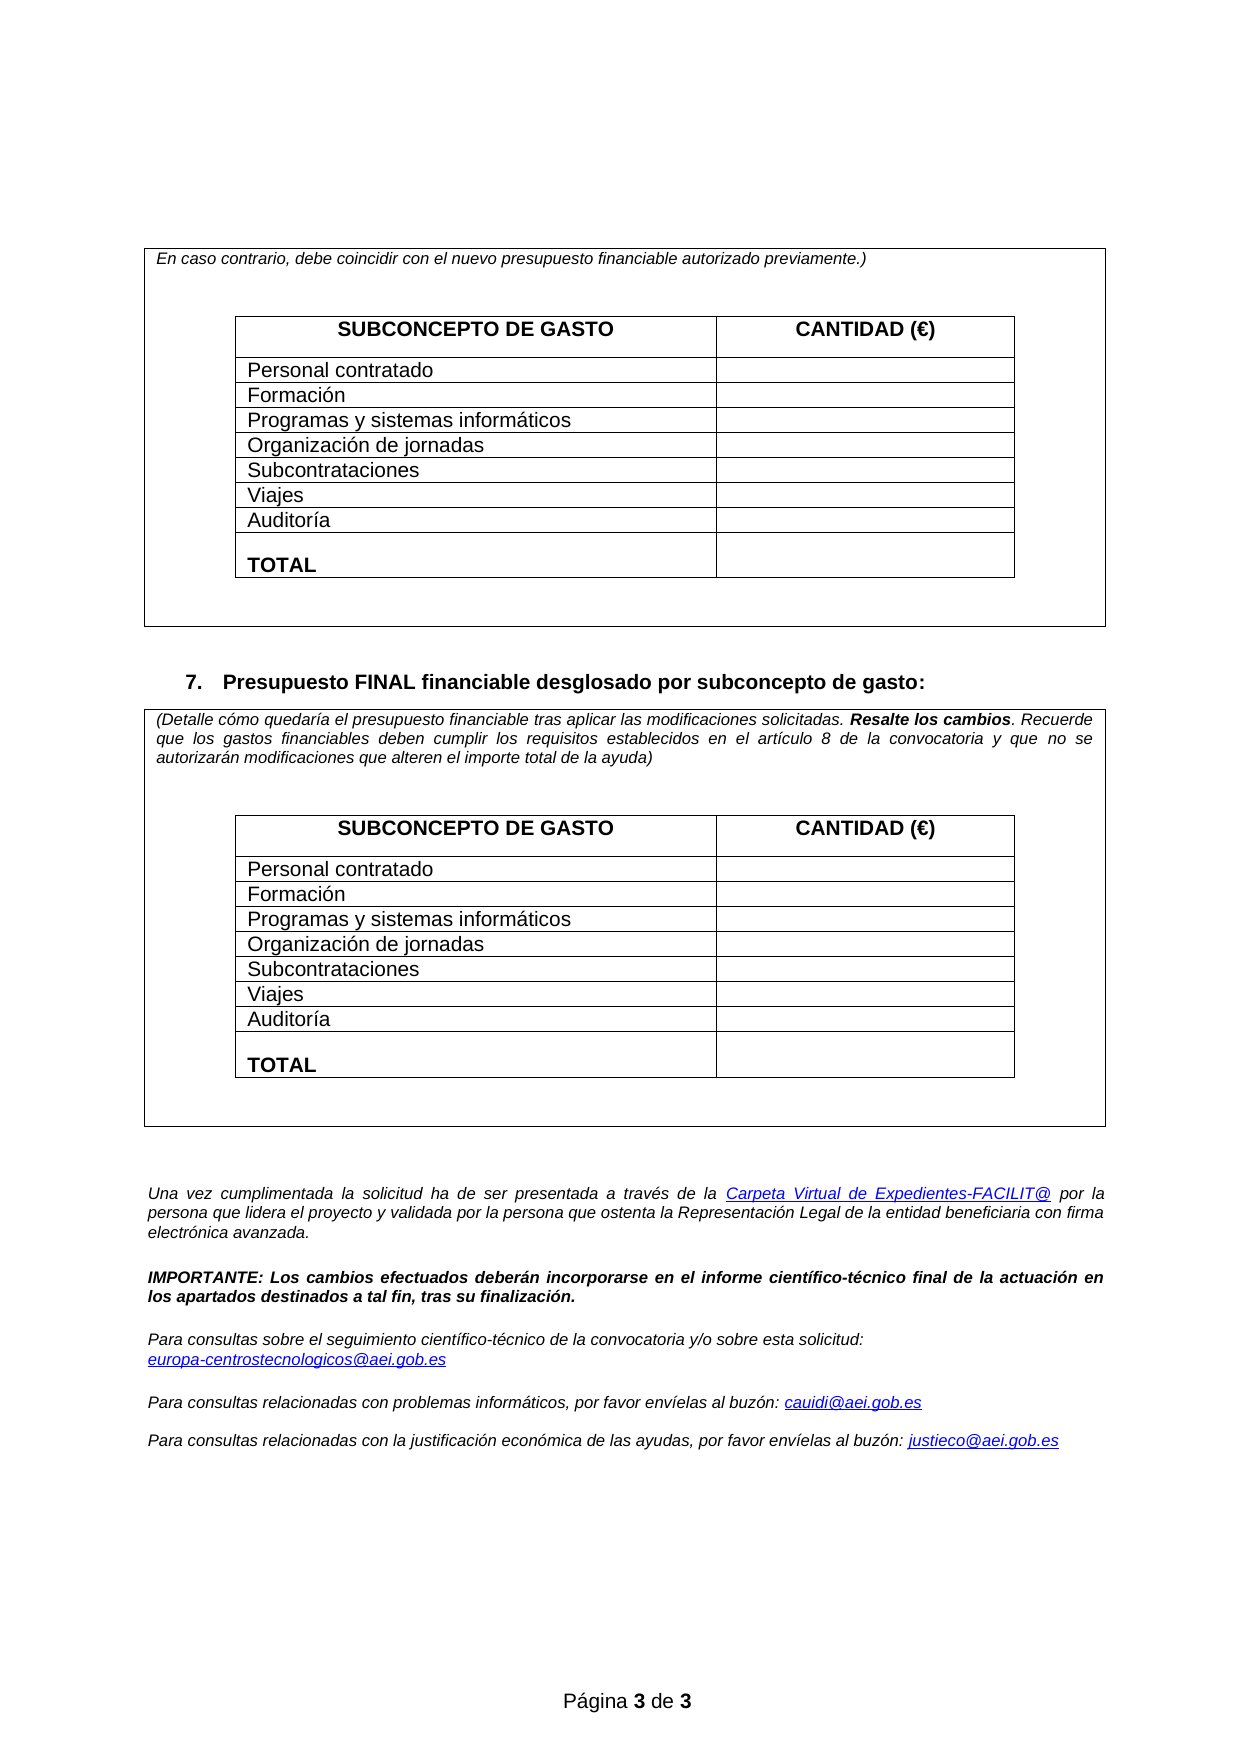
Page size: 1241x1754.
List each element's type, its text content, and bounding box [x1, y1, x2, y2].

text Para consultas relacionadas con la justificación económica de las ayudas, por favor envíelas al buzón: justieco@aei.gob.es [148, 1431, 1106, 1450]
list Presupuesto FINAL financiable desglosado por subconcepto de gasto: [185, 670, 1106, 694]
text Para consultas relacionadas con problemas informáticos, por favor envíelas al buzón: cauidi@aei.gob.es [148, 1392, 1106, 1412]
text europa-centrostecnologicos@aei.gob.es [148, 1349, 1106, 1368]
text Para consultas sobre el seguimiento científico-técnico de la convocatoria y/o sobre esta solicitud: [148, 1330, 1106, 1349]
table_header (Detalle cómo quedaría el presupuesto financiable tras aplicar las modificaciones solicitadas. Resalte los cambios. Recuerde que los gastos financiables deben cumplir los requisitos establecidos en el artículo 8 de la convocatoria y que no se autorizarán modificaciones que alteren el importe total de la ayuda) [145, 710, 1105, 1126]
text Una vez cumplimentada la solicitud ha de ser presentada a través de la Carpeta Virtual de Expedientes-FACILIT@ por la persona que lidera el proyecto y validada por la persona que ostenta la Representación Legal de la entidad beneficiaria con firma electrónica avanzada. [148, 1184, 1106, 1242]
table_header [145, 249, 1105, 626]
text IMPORTANTE: Los cambios efectuados deberán incorporarse en el informe científico-técnico final de la actuación en los apartados destinados a tal fin, tras su finalización. [148, 1268, 1106, 1306]
